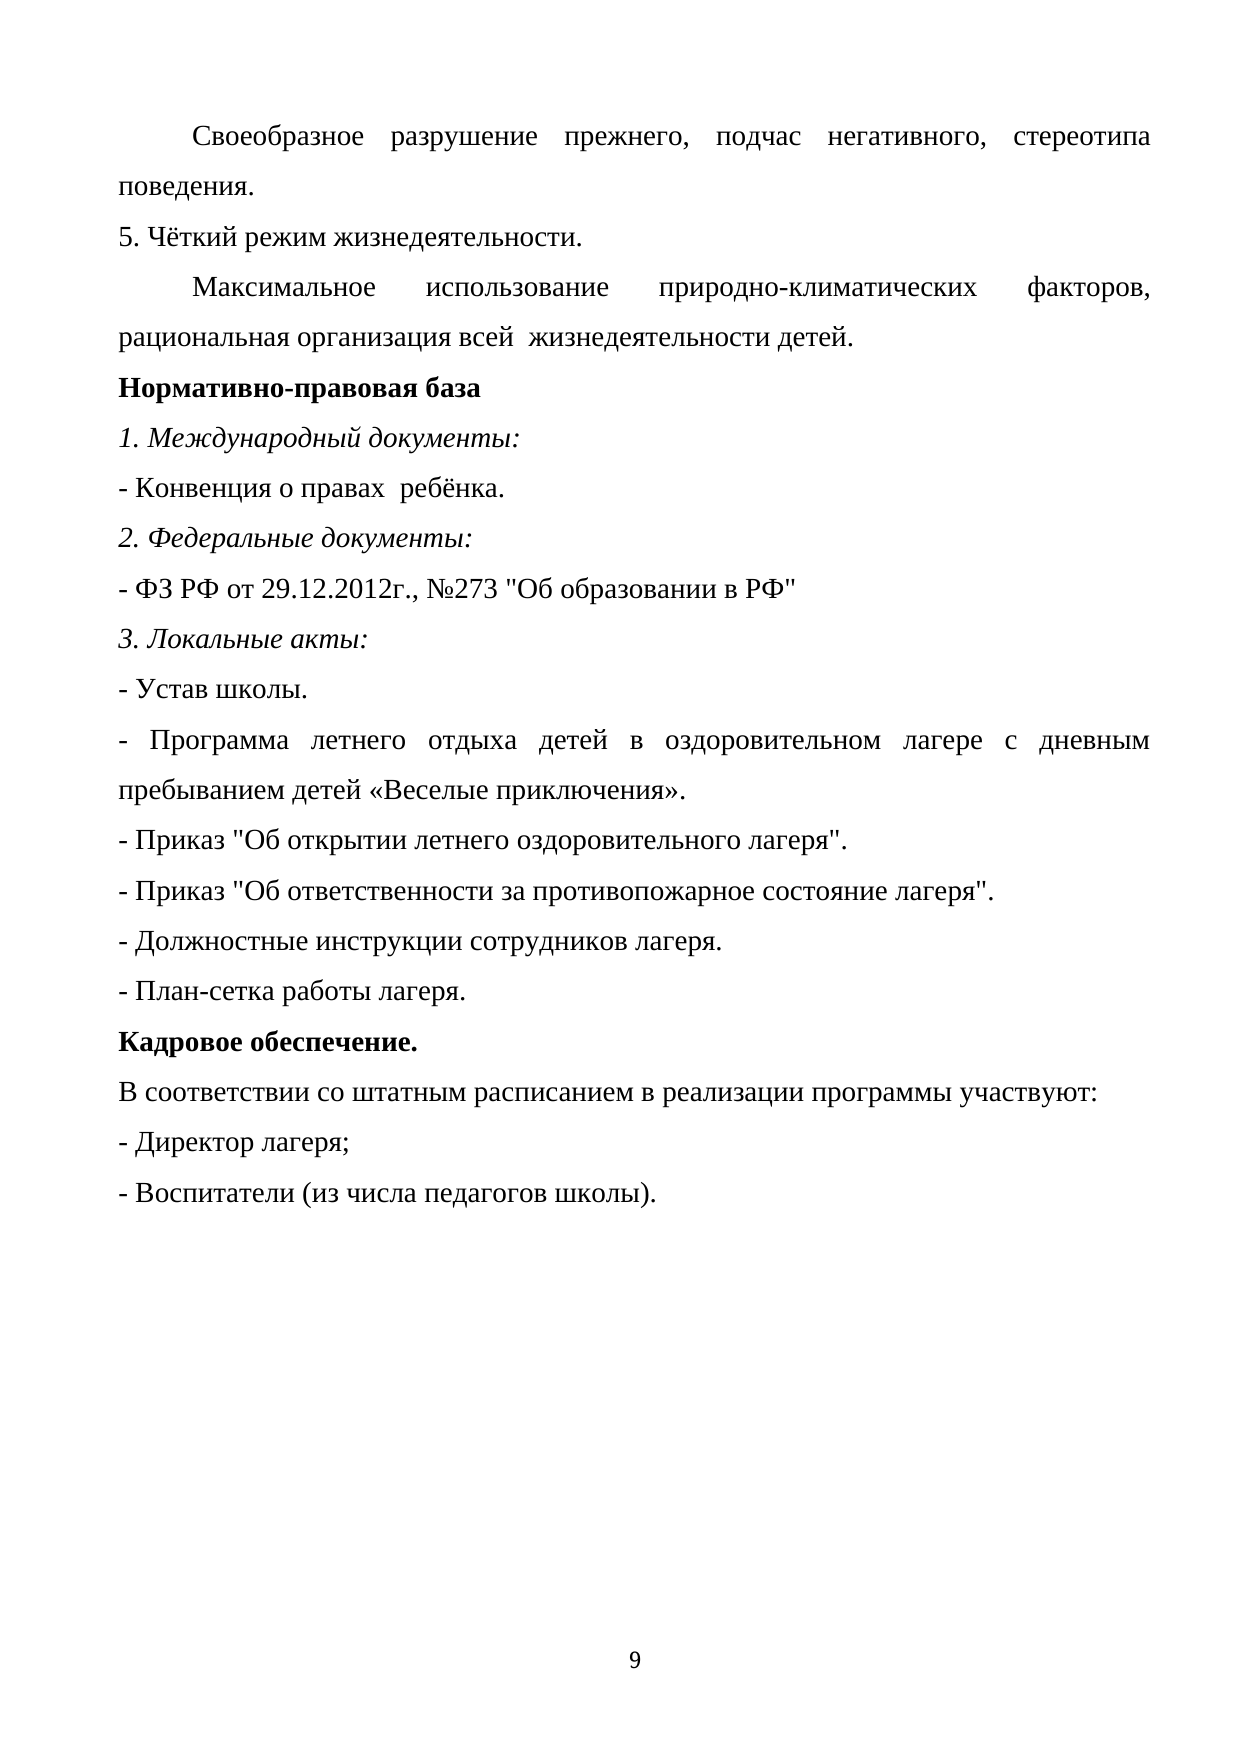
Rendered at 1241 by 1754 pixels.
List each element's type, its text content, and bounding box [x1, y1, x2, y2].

list В соответствии со штатным расписанием в реализации программы участвуют: [118, 1074, 1152, 1108]
list 1. Международный документы: [118, 420, 1152, 453]
list Своеобразное разрушение прежнего, подчас негативного, стереотипа поведения. [118, 118, 1152, 202]
list - План-сетка работы лагеря. [118, 973, 1152, 1007]
list Максимальное использование природно-климатических факторов, рациональная организация всей жизнедеятельности детей. [118, 269, 1152, 353]
list - Приказ "Об открытии летнего оздоровительного лагеря". [118, 822, 1152, 856]
list 2. Федеральные документы: [118, 521, 1152, 554]
list - Воспитатели (из числа педагогов школы). [118, 1175, 1152, 1208]
list - ФЗ РФ от 29.12.2012г., №273 "Об образовании в РФ" [118, 571, 1152, 604]
list 3. Локальные акты: [118, 621, 1152, 655]
list - Должностные инструкции сотрудников лагеря. [118, 923, 1152, 957]
list - Директор лагеря; [118, 1124, 1152, 1158]
list 5. Чёткий режим жизнедеятельности. [118, 219, 1152, 252]
list Нормативно-правовая база [118, 370, 1152, 403]
list Кадровое обеспечение. [118, 1024, 1152, 1057]
list - Программа летнего отдыха детей в оздоровительном лагере с дневным пребыванием детей «Веселые приключения». [118, 722, 1152, 806]
list - Устав школы. [118, 672, 1152, 705]
list - Конвенция о правах ребёнка. [118, 470, 1152, 504]
list - Приказ "Об ответственности за противопожарное состояние лагеря". [118, 873, 1152, 906]
